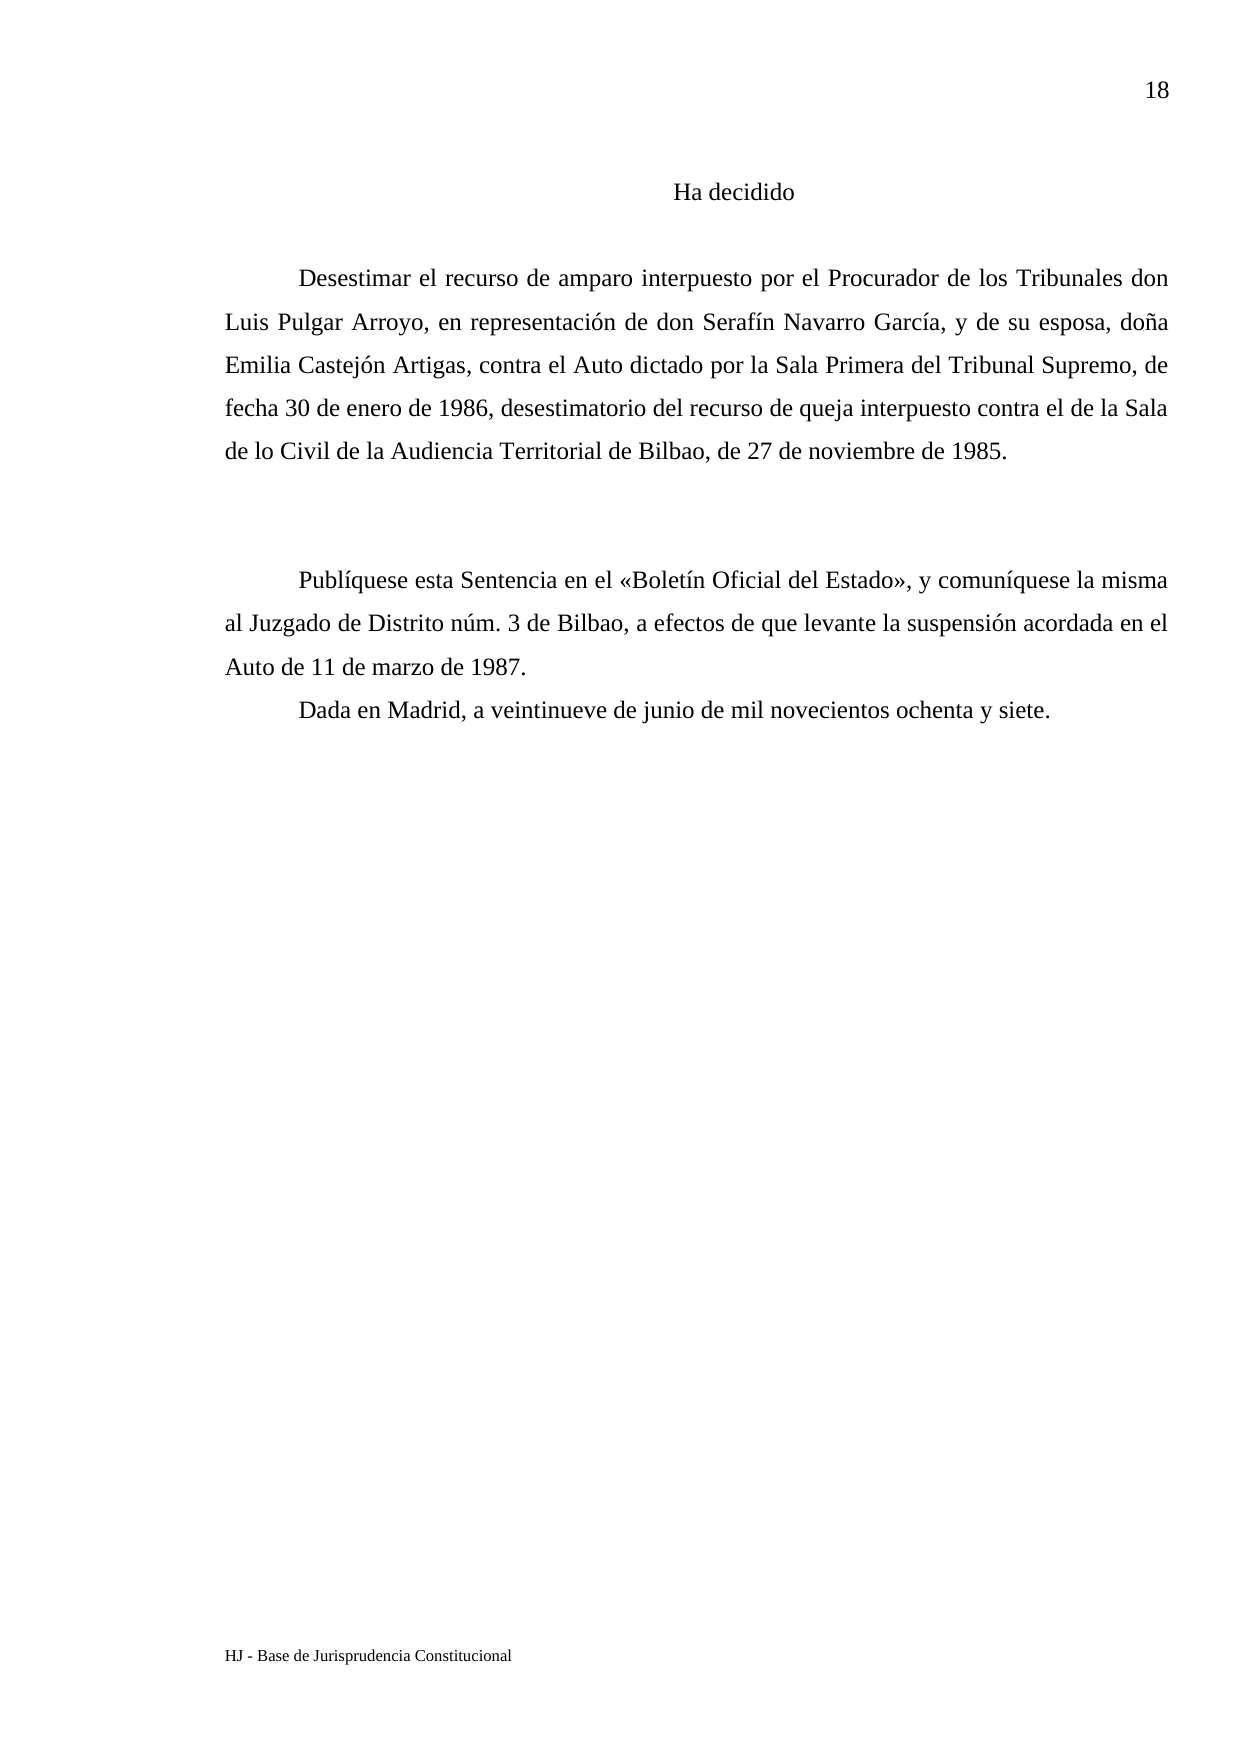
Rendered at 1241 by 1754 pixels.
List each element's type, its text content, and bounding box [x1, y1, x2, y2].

text Dada en Madrid, a veintinueve de junio de mil novecientos ochenta y siete. [224, 695, 1169, 723]
text Ha decidido [224, 177, 1169, 206]
text Desestimar el recurso de amparo interpuesto por el Procurador de los Tribunales don Luis Pulgar Arroyo, en representación de don Serafín Navarro García, y de su esposa, doña Emilia Castejón Artigas, contra el Auto dictado por la Sala Primera del Tribunal Supremo, de fecha 30 de enero de 1986, desestimatorio del recurso de queja interpuesto contra el de la Sala de lo Civil de la Audiencia Territorial de Bilbao, de 27 de noviembre de 1985. [224, 263, 1169, 465]
text Publíquese esta Sentencia en el «Boletín Oficial del Estado», y comuníquese la misma al Juzgado de Distrito núm. 3 de Bilbao, a efectos de que levante la suspensión acordada en el Auto de 11 de marzo de 1987. [224, 565, 1169, 680]
